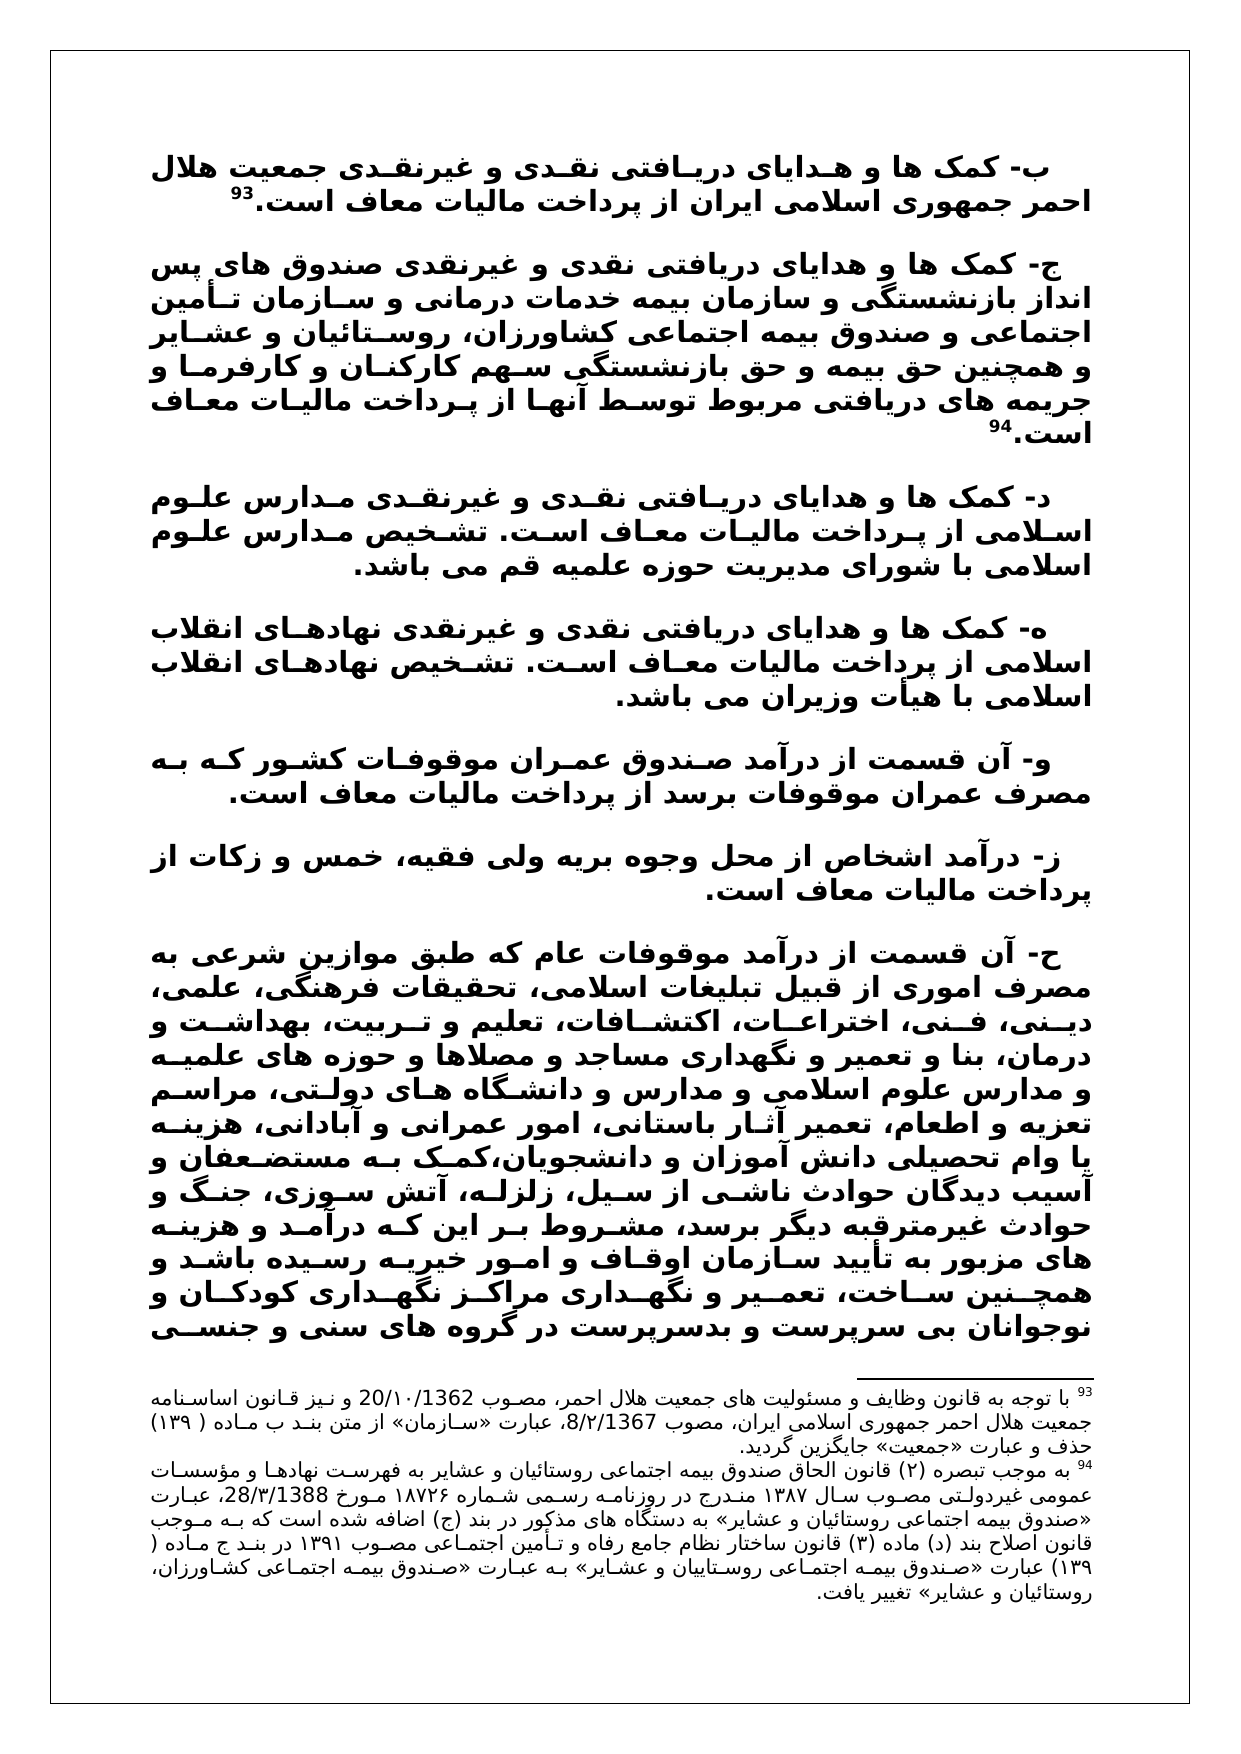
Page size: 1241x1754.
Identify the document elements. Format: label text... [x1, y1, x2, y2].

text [150, 936, 1093, 1344]
text ج- کمک ها و هدایای دریافتی نقدی و غیرنقدی صندوق های پس انداز بازنشستگی و سازمان بیمه خدمات درمانی و سازمان تأمین اجتماعی و صندوق بیمه اجتماعی کشاورزان، روستائیان و عشایر و همچنین حق بیمه و حق بازنشستگی سهم کارکنان و کارفرما و جریمه های دریافتی مربوط توسط آنها از پرداخت مالیات معاف است. [150, 247, 1093, 451]
text ب- کمک ها و هدایای دریافتی نقدی و غیرنقدی جمعیت هلال احمر جمهوری اسلامی ایران از پرداخت مالیات معاف است. [150, 150, 1093, 218]
text ز- درآمد اشخاص از محل وجوه بریه ولی فقیه، خمس و زکات از پرداخت مالیات معاف است. [150, 839, 1093, 907]
text و- آن قسمت از درآمد صندوق عمران موقوفات کشور که به مصرف عمران موقوفات برسد از پرداخت مالیات معاف است. [150, 742, 1093, 810]
text ه- کمک ها و هدایای دریافتی نقدی و غیرنقدی نهادهای انقلاب اسلامی از پرداخت مالیات معاف است. تشخیص نهادهای انقلاب اسلامی با هیأت وزیران می باشد. [150, 611, 1093, 713]
text د- کمک ها و هدایای دریافتی نقدی و غیرنقدی مدارس علوم اسلامی از پرداخت مالیات معاف است. تشخیص مدارس علوم اسلامی با شورای مدیریت حوزه علمیه قم می باشد. [150, 480, 1093, 582]
